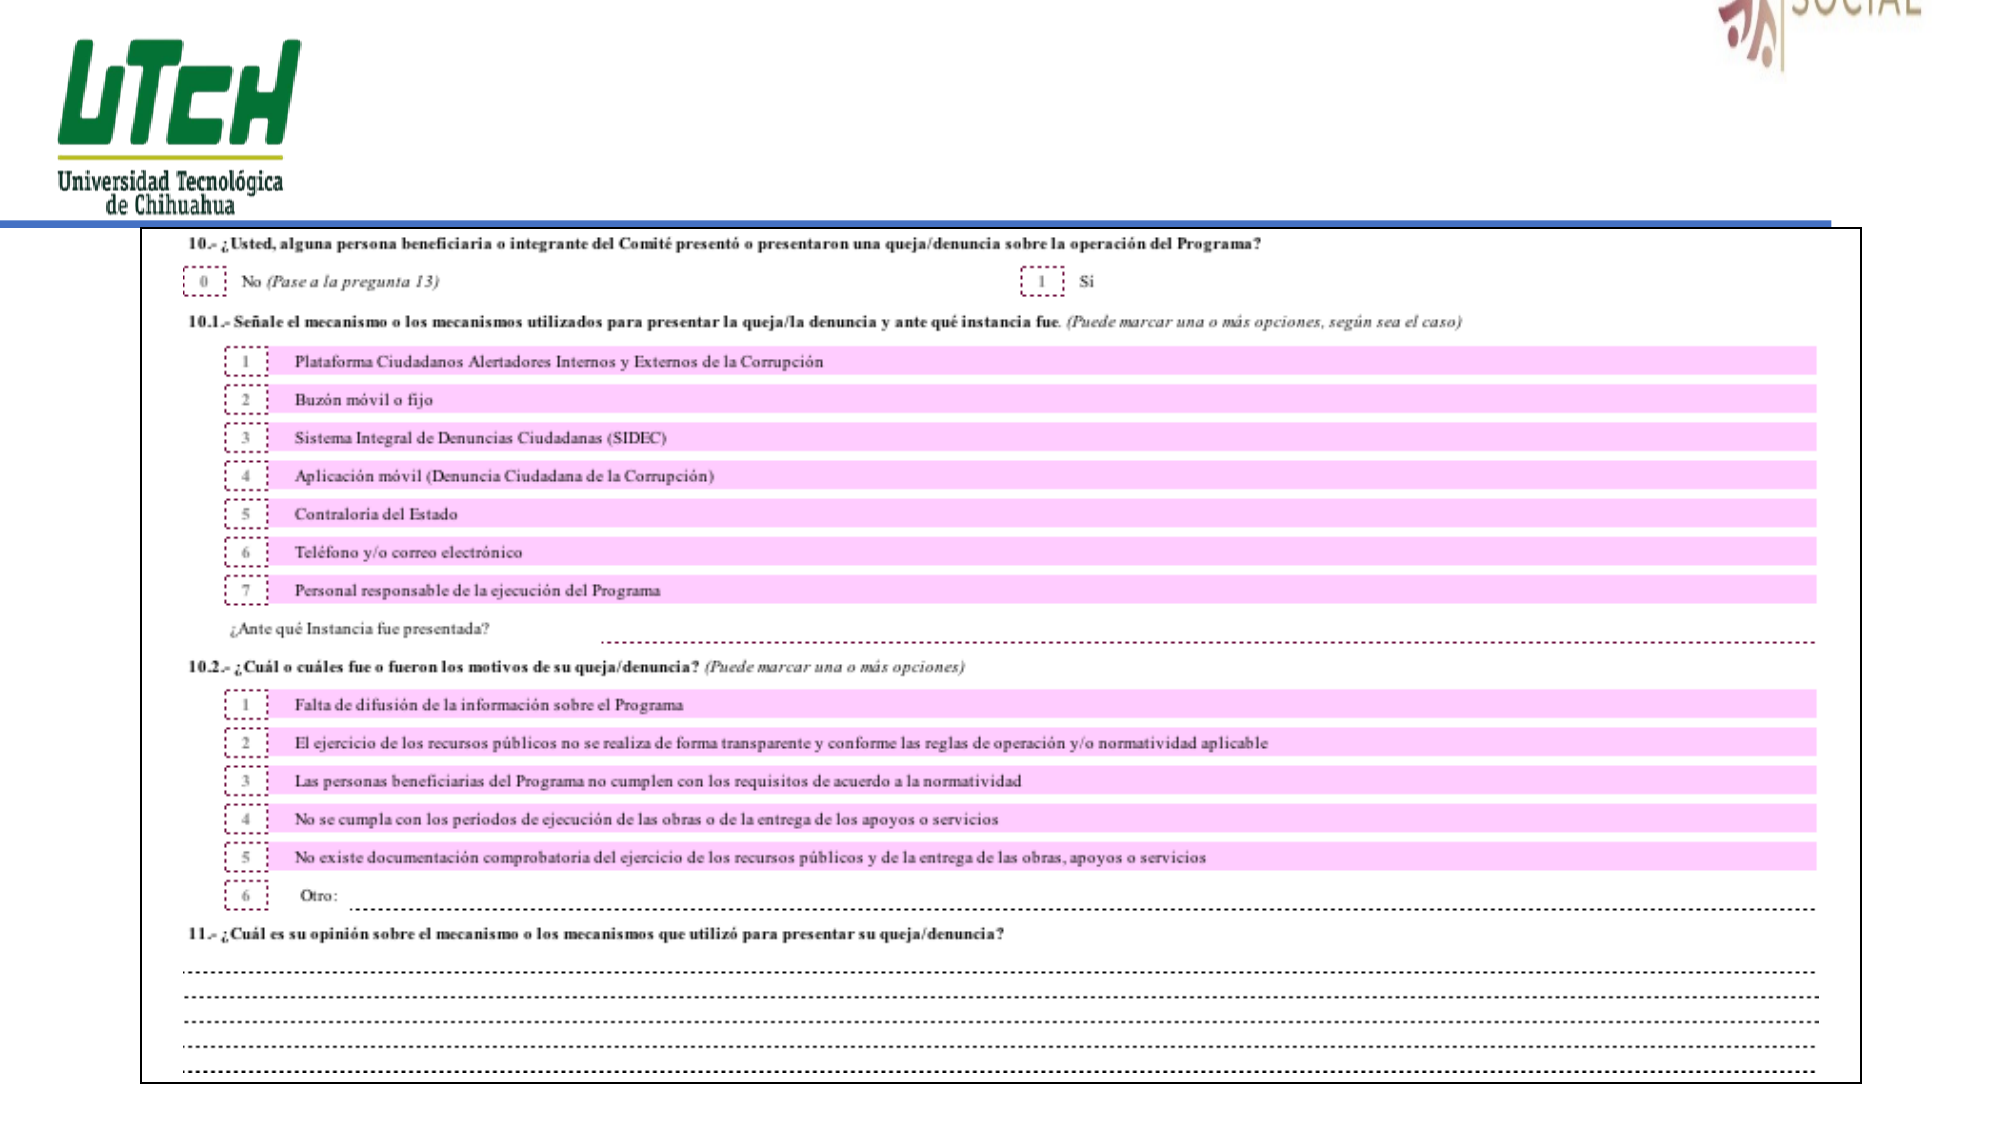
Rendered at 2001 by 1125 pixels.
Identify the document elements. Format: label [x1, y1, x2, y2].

picture [49, 31, 306, 223]
picture [183, 236, 1819, 1073]
picture [1707, 0, 1989, 84]
